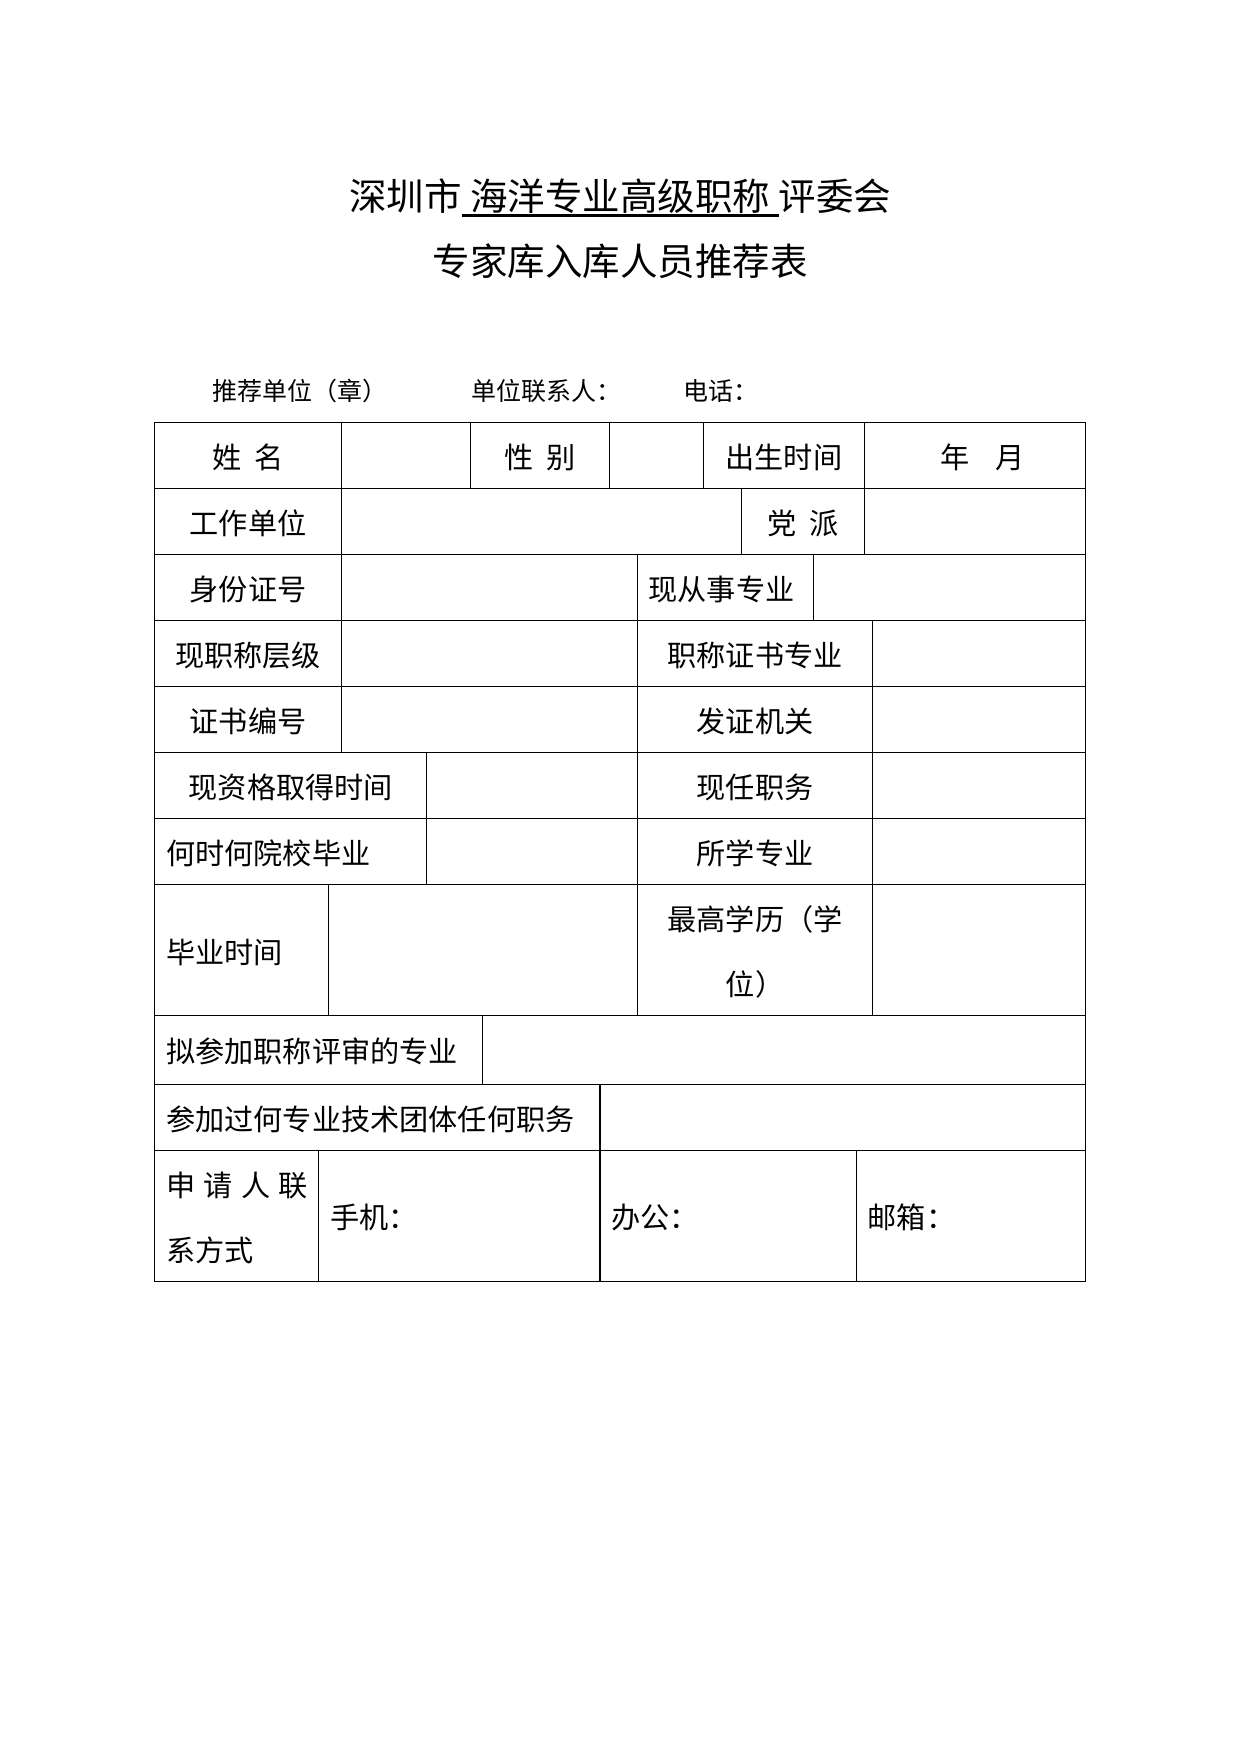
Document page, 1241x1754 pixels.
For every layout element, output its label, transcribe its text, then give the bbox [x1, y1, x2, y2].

table_cell [873, 621, 1085, 686]
table_cell [865, 489, 1085, 554]
table_cell 现任职务 [638, 753, 872, 818]
table_cell [342, 621, 637, 686]
table_cell [601, 1085, 1085, 1150]
table_cell 现资格取得时间 [155, 753, 426, 818]
table_cell 何时何院校毕业 [155, 819, 426, 884]
table_cell 毕业时间 [155, 885, 328, 1015]
table_cell [873, 687, 1085, 752]
table_cell 发证机关 [638, 687, 872, 752]
table_cell 现职称层级 [155, 621, 341, 686]
text 专家库入库人员推荐表 [187, 227, 1053, 292]
table_cell 手机： [319, 1151, 599, 1281]
table_cell 工作单位 [155, 489, 341, 554]
table_header 年 月 [865, 423, 1085, 488]
text 推荐单位（章） 单位联系人： 电话： [187, 357, 1053, 422]
table_cell [342, 555, 637, 620]
table_header 姓 名 [155, 423, 341, 488]
table_cell [342, 489, 741, 554]
table_header [610, 423, 703, 488]
table_cell 拟参加职称评审的专业 [155, 1016, 482, 1084]
table_cell [329, 885, 637, 1015]
table_cell [427, 753, 637, 818]
table_cell 证书编号 [155, 687, 341, 752]
table_cell 申请人联系方式 [155, 1151, 318, 1281]
table_cell 最高学历（学位） [638, 885, 872, 1015]
table_cell 身份证号 [155, 555, 341, 620]
table_cell 参加过何专业技术团体任何职务 [155, 1085, 599, 1150]
table_cell 办公： [601, 1151, 856, 1281]
table_cell [814, 555, 1085, 620]
table_cell 职称证书专业 [638, 621, 872, 686]
table_header 性 别 [471, 423, 609, 488]
table_cell [873, 753, 1085, 818]
text 深圳市 海洋专业高级职称 评委会 [187, 162, 1053, 227]
table_cell 邮箱： [857, 1151, 1085, 1281]
table_cell [873, 819, 1085, 884]
table_cell 现从事专业 [638, 555, 813, 620]
table_header 出生时间 [704, 423, 864, 488]
table_cell [483, 1016, 1085, 1084]
table_cell 所学专业 [638, 819, 872, 884]
table_header [342, 423, 470, 488]
table_cell [427, 819, 637, 884]
table_cell 党 派 [742, 489, 864, 554]
table_cell [342, 687, 637, 752]
table_cell [873, 885, 1085, 1015]
